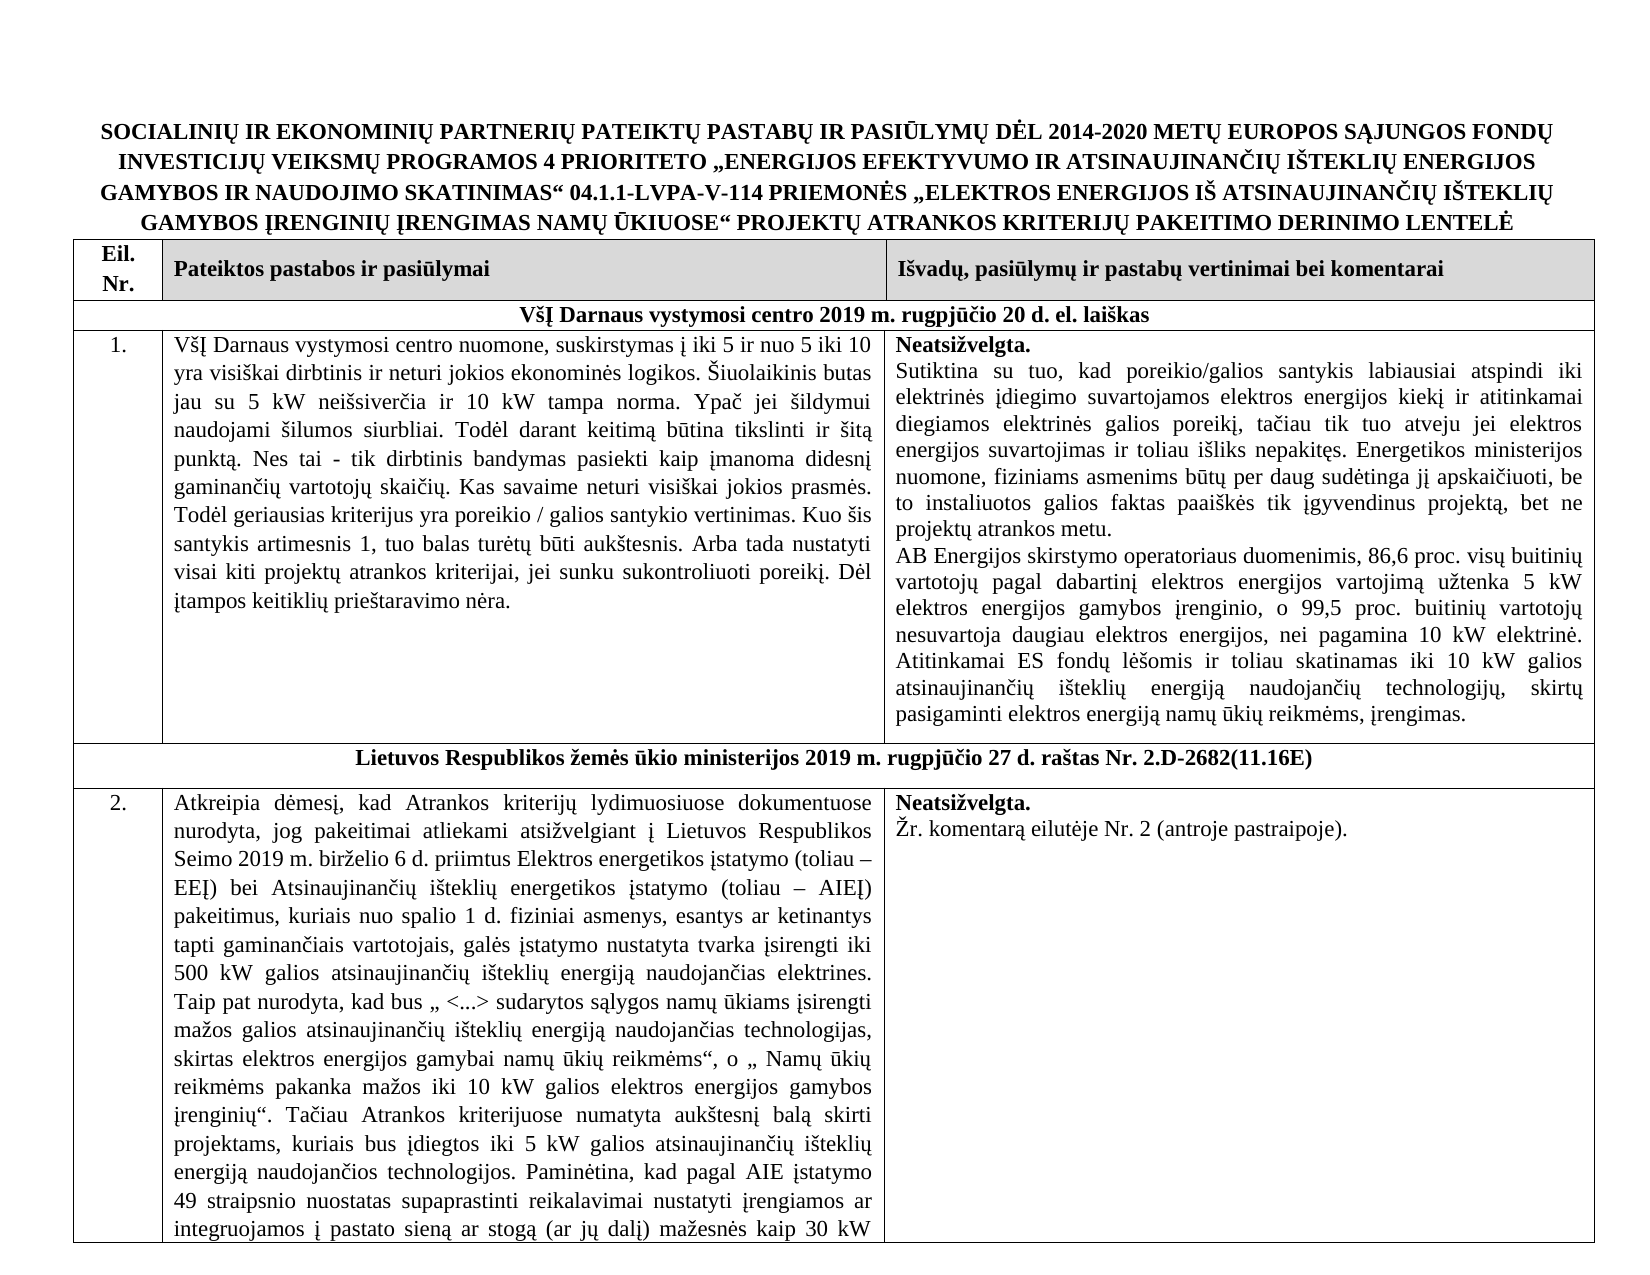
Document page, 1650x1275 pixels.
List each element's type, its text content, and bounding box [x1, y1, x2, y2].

table_cell Neatsižvelgta. Sutiktina su tuo, kad poreikio/galios santykis labiausiai atspindi iki elektrinės įdiegimo suvartojamos elektros energijos kiekį ir atitinkamai diegiamos elektrinės galios poreikį, tačiau tik tuo atveju jei elektros energijos suvartojimas ir toliau išliks nepakitęs. Energetikos ministerijos nuomone, fiziniams asmenims būtų per daug sudėtinga jį apskaičiuoti, be to instaliuotos galios faktas paaiškės tik įgyvendinus projektą, bet ne projektų atrankos metu. AB Energijos skirstymo operatoriaus duomenimis, 86,6 proc. visų buitinių vartotojų pagal dabartinį elektros energijos vartojimą užtenka 5 kW elektros energijos gamybos įrenginio, o 99,5 proc. buitinių vartotojų nesuvartoja daugiau elektros energijos, nei pagamina 10 kW elektrinė. Atitinkamai ES fondų lėšomis ir toliau skatinamas iki 10 kW galios atsinaujinančių išteklių energiją naudojančių technologijų, skirtų pasigaminti elektros energiją namų ūkių reikmėms, įrengimas. [885, 331, 1594, 743]
table_header Eil. Nr. [74, 240, 162, 300]
table_cell VšĮ Darnaus vystymosi centro nuomone, suskirstymas į iki 5 ir nuo 5 iki 10 yra visiškai dirbtinis ir neturi jokios ekonominės logikos. Šiuolaikinis butas jau su 5 kW neišsiverčia ir 10 kW tampa norma. Ypač jei šildymui naudojami šilumos siurbliai. Todėl darant keitimą būtina tikslinti ir šitą punktą. Nes tai - tik dirbtinis bandymas pasiekti kaip įmanoma didesnį gaminančių vartotojų skaičių. Kas savaime neturi visiškai jokios prasmės. Todėl geriausias kriterijus yra poreikio / galios santykio vertinimas. Kuo šis santykis artimesnis 1, tuo balas turėtų būti aukštesnis. Arba tada nustatyti visai kiti projektų atrankos kriterijai, jei sunku sukontroliuoti poreikį. Dėl įtampos keitiklių prieštaravimo nėra. [163, 331, 884, 743]
table_header Pateiktos pastabos ir pasiūlymai [163, 240, 886, 300]
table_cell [885, 789, 1594, 1242]
table_cell Lietuvos Respublikos žemės ūkio ministerijos 2019 m. rugpjūčio 27 d. raštas Nr. 2.D-2682(11.16E) [74, 744, 1594, 788]
table_cell 2. [74, 789, 162, 1242]
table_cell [163, 789, 884, 1242]
table_cell VšĮ Darnaus vystymosi centro 2019 m. rugpjūčio 20 d. el. laiškas [74, 301, 1594, 330]
text SOCIALINIŲ IR EKONOMINIŲ PARTNERIŲ PATEIKTŲ PASTABŲ IR PASIŪLYMŲ DĖL 2014-2020 METŲ EUROPOS SĄJUNGOS FONDŲ INVESTICIJŲ VEIKSMŲ PROGRAMOS 4 PRIORITETO „ENERGIJOS EFEKTYVUMO IR ATSINAUJINANČIŲ IŠTEKLIŲ ENERGIJOS GAMYBOS IR NAUDOJIMO SKATINIMAS“ 04.1.1-LVPA-V-114 PRIEMONĖS „ELEKTROS ENERGIJOS IŠ ATSINAUJINANČIŲ IŠTEKLIŲ GAMYBOS ĮRENGINIŲ ĮRENGIMAS NAMŲ ŪKIUOSE“ PROJEKTŲ ATRANKOS KRITERIJŲ PAKEITIMO DERINIMO LENTELĖ [74, 118, 1580, 235]
table_cell 1. [74, 331, 162, 743]
table_header Išvadų, pasiūlymų ir pastabų vertinimai bei komentarai [887, 240, 1594, 300]
